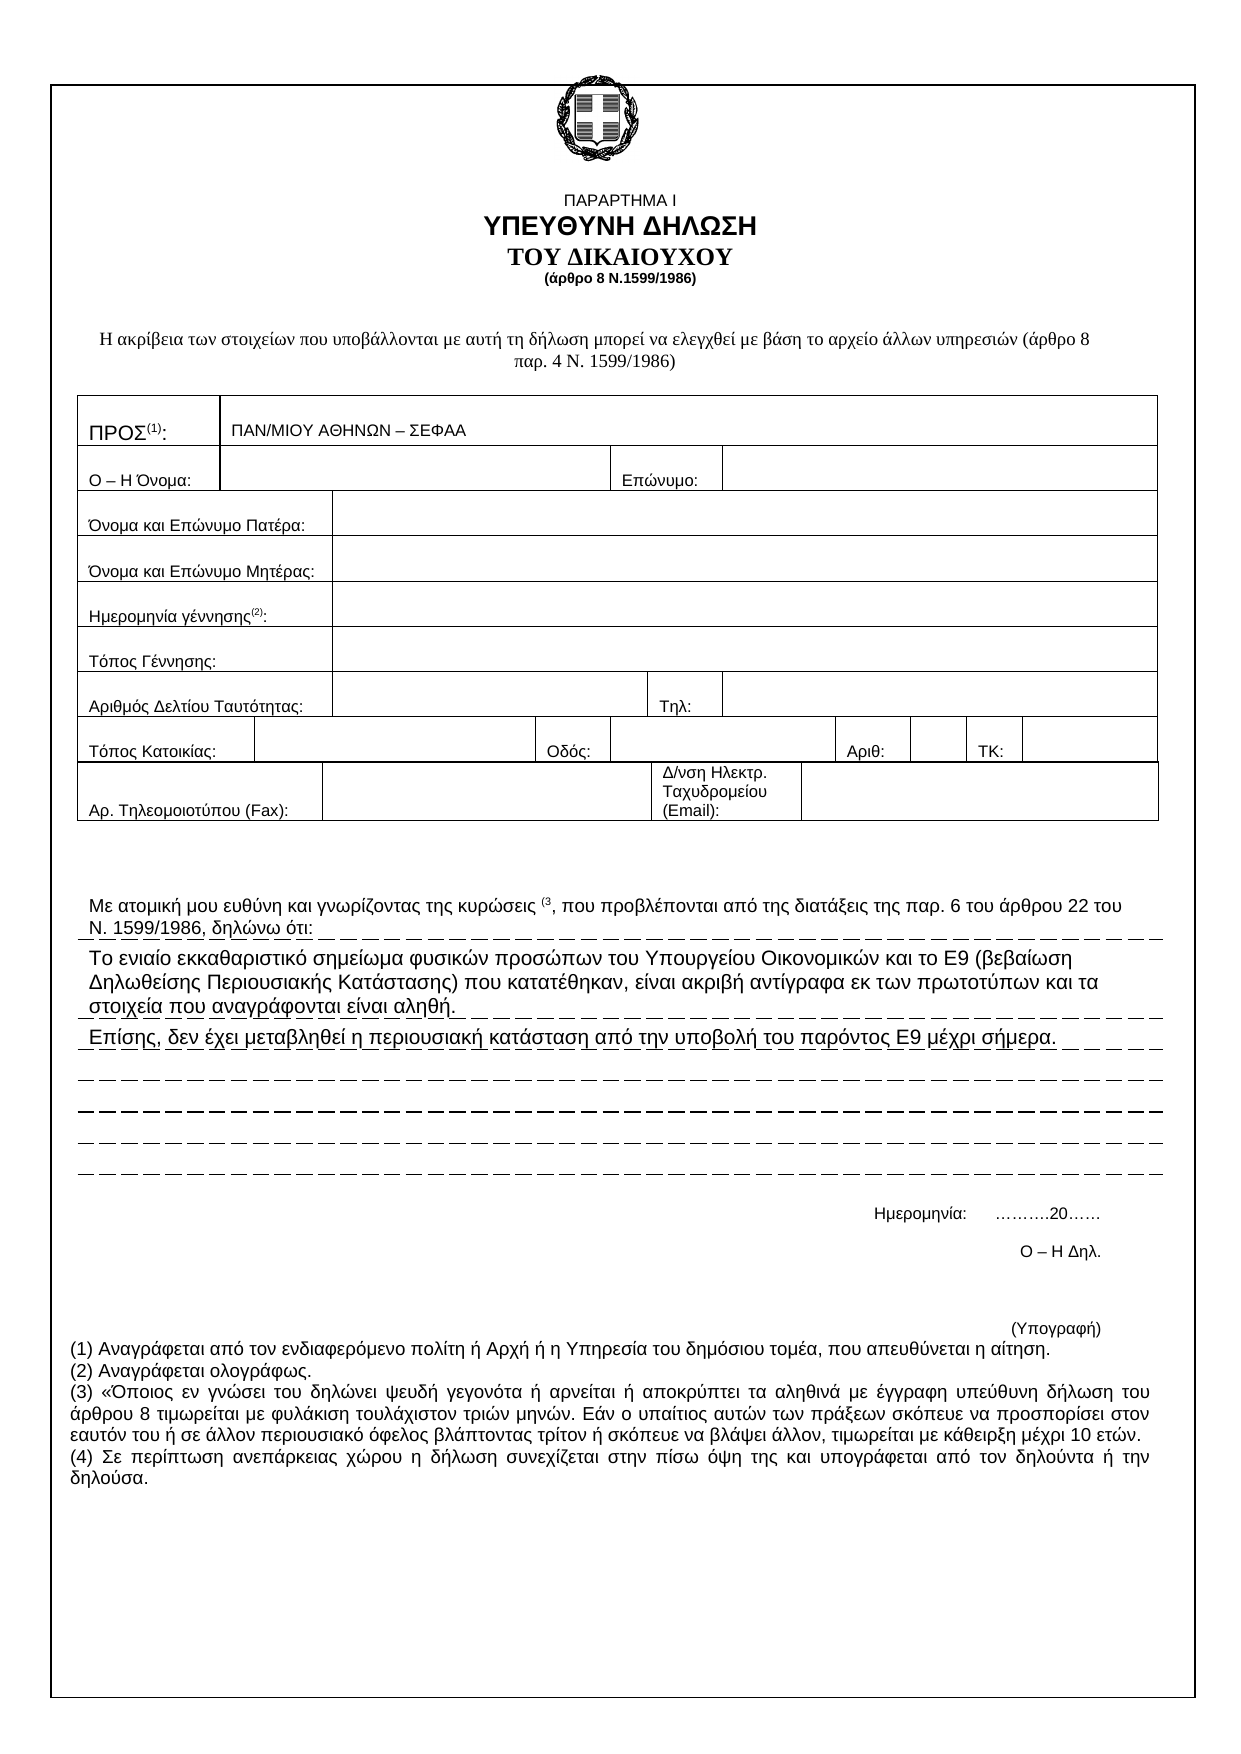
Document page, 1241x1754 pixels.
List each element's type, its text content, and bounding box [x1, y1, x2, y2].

table_cell Ο – Η Όνομα: [78, 446, 219, 490]
text (Υπογραφή) [89, 1319, 1101, 1338]
table_cell [78, 1143, 1163, 1174]
table_cell Επώνυμο: [611, 446, 722, 490]
picture [554, 86, 640, 163]
table_cell [802, 763, 1158, 820]
text Ο – Η Δηλ. [89, 1242, 1101, 1261]
text (άρθρο 8 Ν.1599/1986) [89, 270, 1152, 299]
text ΤΟΥ ΔΙΚΑΙΟΥΧΟΥ [89, 242, 1152, 270]
text ΠΑΡΑΡΤΗΜΑ Ι [89, 191, 1152, 210]
text Η ακρίβεια των στοιχείων που υποβάλλονται με αυτή τη δήλωση μπορεί να ελεγχθεί με βάση το αρχείο άλλων υπηρεσιών (άρθρο 8 παρ. 4 Ν. 1599/1986) [89, 328, 1101, 371]
table_cell [78, 1049, 1163, 1080]
table_cell Δ/νση Ηλεκτρ. Ταχυδρομείου (Εmail): [652, 763, 801, 820]
table_cell Επίσης, δεν έχει μεταβληθεί η περιουσιακή κατάσταση από την υποβολή του παρόντος Ε9 μέχρι σήμερα. [78, 1018, 1163, 1049]
table_cell [333, 672, 647, 716]
table_cell [221, 446, 610, 490]
table_cell Όνομα και Επώνυμο Πατέρα: [78, 491, 332, 535]
table_cell [1023, 717, 1157, 761]
table_cell [333, 536, 1157, 581]
table_cell Τηλ: [648, 672, 722, 716]
table_cell [78, 1080, 1163, 1111]
table_cell Αριθμός Δελτίου Ταυτότητας: [78, 672, 332, 716]
table_header ΠΡΟΣ(1): [78, 396, 219, 445]
text ΥΠΕΥΘΥΝΗ ΔΗΛΩΣΗ [89, 210, 1152, 242]
table_cell [723, 446, 1157, 490]
table_cell ΤΚ: [967, 717, 1022, 761]
table_cell [78, 1111, 1163, 1143]
table_cell [723, 672, 1157, 716]
table_cell [333, 491, 1157, 535]
table_cell Το ενιαίο εκκαθαριστικό σημείωμα φυσικών προσώπων του Υπουργείου Οικονομικών και το Ε9 (βεβαίωση Δηλωθείσης Περιουσιακής Κατάστασης) που κατατέθηκαν, είναι ακριβή αντίγραφα εκ των πρωτοτύπων και τα στοιχεία που αναγράφονται είναι αληθή. [78, 939, 1163, 1018]
table_cell [323, 763, 651, 820]
table_cell [911, 717, 966, 761]
table_cell Αριθ: [836, 717, 910, 761]
table_cell Αρ. Τηλεομοιοτύπου (Fax): [78, 763, 322, 820]
table_cell Ημερομηνία γέννησης(2): [78, 582, 332, 626]
table_header Με ατομική μου ευθύνη και γνωρίζοντας της κυρώσεις (3, που προβλέπονται από της διατάξεις της παρ. 6 του άρθρου 22 του Ν. 1599/1986, δηλώνω ότι: [78, 874, 1163, 938]
table_cell [611, 717, 835, 761]
text Ημερομηνία: ……….20…… [89, 1204, 1101, 1223]
table_cell Οδός: [536, 717, 610, 761]
text (3) «Όποιος εν γνώσει του δηλώνει ψευδή γεγονότα ή αρνείται ή αποκρύπτει τα αληθινά με έγγραφη υπεύθυνη δήλωση του άρθρου 8 τιμωρείται με φυλάκιση τουλάχιστον τριών μηνών. Εάν ο υπαίτιος αυτών των πράξεων σκόπευε να προσπορίσει στον εαυτόν του ή σε άλλον περιουσιακό όφελος βλάπτοντας τρίτον ή σκόπευε να βλάψει άλλον, τιμωρείται με κάθειρξη μέχρι 10 ετών. [70, 1381, 1152, 1446]
table_cell Τόπος Κατοικίας: [78, 717, 254, 761]
table_cell [255, 717, 535, 761]
table_cell [333, 582, 1157, 626]
text (4) Σε περίπτωση ανεπάρκειας χώρου η δήλωση συνεχίζεται στην πίσω όψη της και υπογράφεται από τον δηλούντα ή την δηλούσα. [70, 1446, 1152, 1489]
text (1) Αναγράφεται από τον ενδιαφερόμενο πολίτη ή Αρχή ή η Υπηρεσία του δημόσιου τομέα, που απευθύνεται η αίτηση. [70, 1338, 1152, 1359]
picture [554, 75, 640, 84]
table_cell Τόπος Γέννησης: [78, 627, 332, 671]
text (2) Αναγράφεται ολογράφως. [70, 1359, 1152, 1381]
table_cell Όνομα και Επώνυμο Μητέρας: [78, 536, 332, 581]
table_header ΠΑΝ/ΜΙΟΥ ΑΘΗΝΩΝ – ΣΕΦΑΑ [221, 396, 1157, 445]
table_cell [333, 627, 1157, 671]
